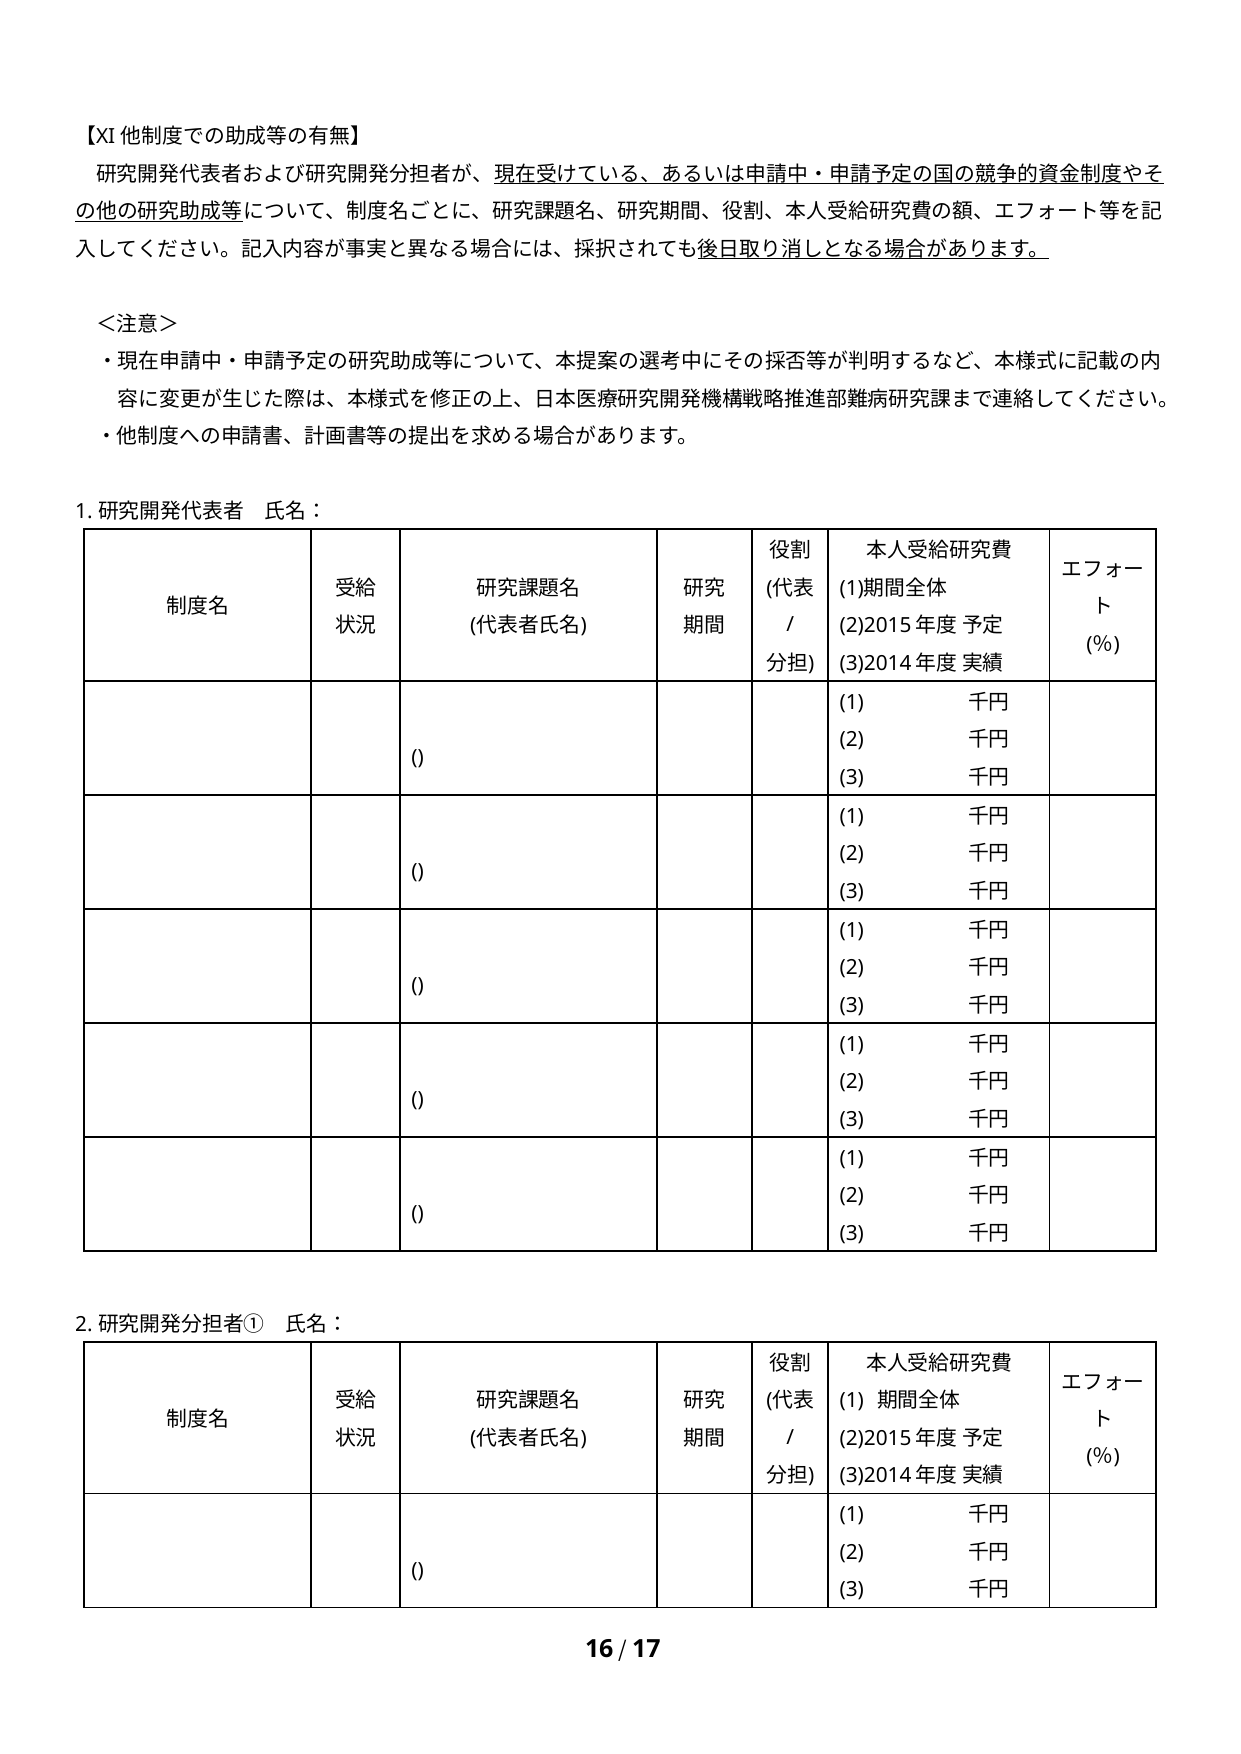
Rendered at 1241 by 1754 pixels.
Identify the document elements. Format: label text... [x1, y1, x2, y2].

table_cell [85, 796, 310, 908]
table_cell () [401, 1138, 656, 1250]
table_cell [658, 1138, 751, 1250]
table_cell [85, 1138, 310, 1250]
table_header 制度名 [85, 1343, 310, 1492]
table_cell [1050, 910, 1155, 1022]
table_header 研究課題名 (代表者氏名) [401, 1343, 656, 1492]
table_cell [1050, 682, 1155, 794]
table_header 受給 状況 [312, 530, 399, 680]
text 【XI 他制度での助成等の有無】 [75, 116, 1165, 153]
table_cell (1) 千円 (2) 千円 (3) 千円 [829, 910, 1049, 1022]
table_cell () [401, 910, 656, 1022]
table_cell (1) 千円 (2) 千円 (3) 千円 [829, 796, 1049, 908]
table_cell [312, 910, 399, 1022]
table_cell [753, 1494, 827, 1607]
text 1. 研究開発代表者 氏名： [75, 491, 1165, 528]
table_cell [85, 1494, 310, 1607]
table_cell [85, 1024, 310, 1136]
table_cell [658, 1494, 751, 1607]
text ・現在申請中・申請予定の研究助成等について、本提案の選考中にその採否等が判明するなど、本様式に記載の内容に変更が生じた際は、本様式を修正の上、日本医療研究開発機構戦略推進部難病研究課まで連絡してください。 [97, 341, 1165, 416]
table_header 研究課題名 (代表者氏名) [401, 530, 656, 680]
text 研究開発代表者および研究開発分担者が、現在受けている、あるいは申請中・申請予定の国の競争的資金制度やその他の研究助成等について、制度名ごとに、研究課題名、研究期間、役割、本人受給研究費の額、エフォート等を記入してください。記入内容が事実と異なる場合には、採択されても後日取り消しとなる場合があります。 [75, 153, 1165, 266]
table_cell [1050, 796, 1155, 908]
table_header 研究 期間 [658, 530, 751, 680]
table_cell [658, 910, 751, 1022]
table_cell [312, 1024, 399, 1136]
table_cell () [401, 1024, 656, 1136]
table_cell [658, 682, 751, 794]
table_cell [312, 796, 399, 908]
table_header エフォート (％) [1050, 1343, 1155, 1492]
table_cell [85, 910, 310, 1022]
table_cell [312, 1494, 399, 1607]
table_cell [1050, 1494, 1155, 1607]
table_cell [312, 682, 399, 794]
table_cell [753, 682, 827, 794]
table_header 受給 状況 [312, 1343, 399, 1492]
table_header 役割 (代表/ 分担) [753, 1343, 827, 1492]
table_cell () [401, 1494, 656, 1607]
table_cell (1) 千円 (2) 千円 (3) 千円 [829, 1024, 1049, 1136]
table_cell [658, 1024, 751, 1136]
table_cell [85, 682, 310, 794]
table_header 本人受給研究費 期間全体 (2)2015年度 予定 (3)2014年度 実績 [829, 1343, 1049, 1492]
table_cell (1) 千円 (2) 千円 (3) 千円 [829, 682, 1049, 794]
table_header 本人受給研究費 (1)期間全体 (2)2015年度 予定 (3)2014年度 実績 [829, 530, 1049, 680]
table_cell [753, 796, 827, 908]
table_cell () [401, 796, 656, 908]
table_cell [1050, 1138, 1155, 1250]
table_cell [658, 796, 751, 908]
table_header 役割 (代表/ 分担) [753, 530, 827, 680]
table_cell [829, 1494, 1049, 1607]
table_cell () [401, 682, 656, 794]
table_cell [312, 1138, 399, 1250]
table_header 研究 期間 [658, 1343, 751, 1492]
table_cell [753, 1138, 827, 1250]
table_cell [1050, 1024, 1155, 1136]
table_cell [753, 910, 827, 1022]
table_header エフォート (％) [1050, 530, 1155, 680]
table_cell (1) 千円 (2) 千円 (3) 千円 [829, 1138, 1049, 1250]
text ・他制度への申請書、計画書等の提出を求める場合があります。 [75, 416, 1165, 453]
table_cell [753, 1024, 827, 1136]
text 2. 研究開発分担者① 氏名： [75, 1303, 1165, 1341]
text ＜注意＞ [75, 303, 1165, 341]
table_header 制度名 [85, 530, 310, 680]
